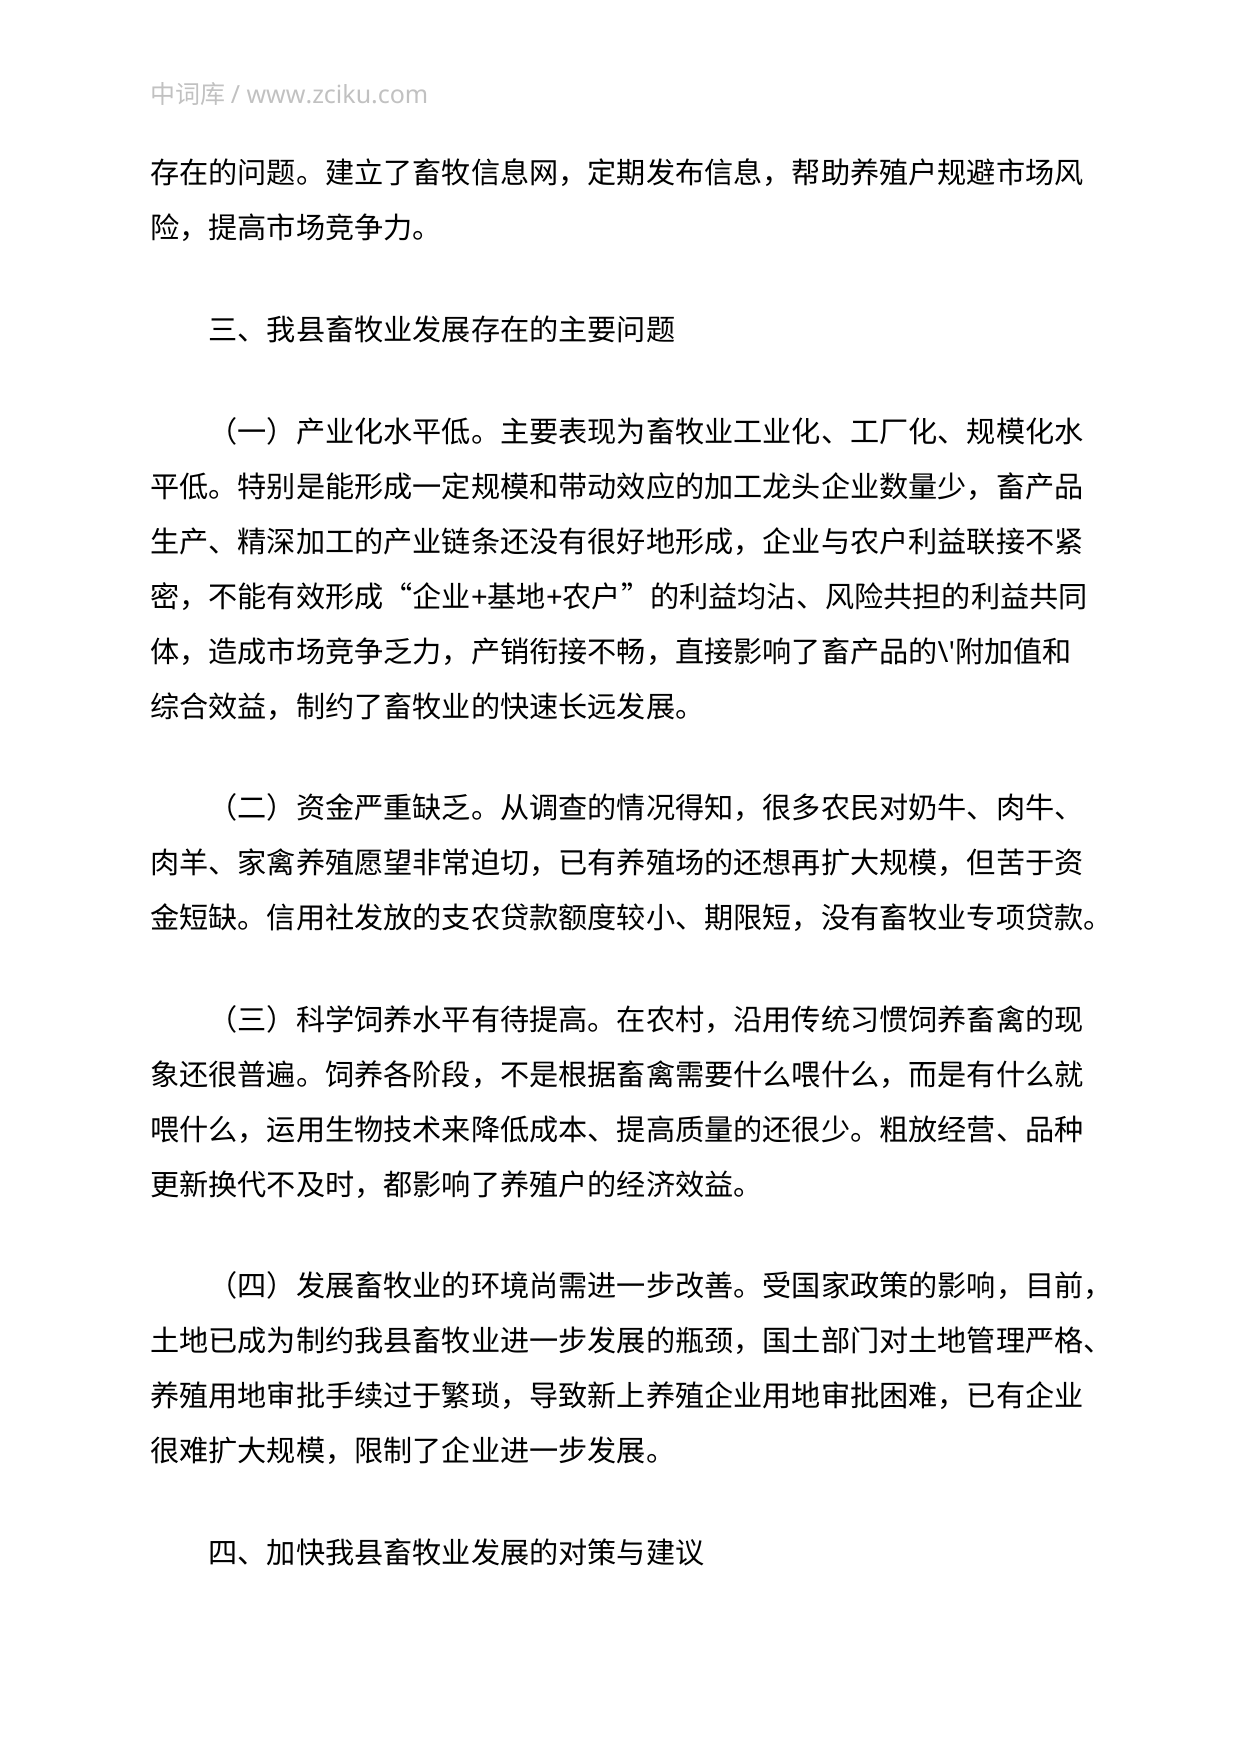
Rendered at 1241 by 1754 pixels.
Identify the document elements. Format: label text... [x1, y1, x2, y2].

text （三）科学饲养水平有待提高。在农村，沿用传统习惯饲养畜禽的现象还很普遍。饲养各阶段，不是根据畜禽需要什么喂什么，而是有什么就喂什么，运用生物技术来降低成本、提高质量的还很少。粗放经营、品种更新换代不及时，都影响了养殖户的经济效益。 [150, 996, 1090, 1203]
text 四、加快我县畜牧业发展的对策与建议 [150, 1529, 1090, 1572]
text （一）产业化水平低。主要表现为畜牧业工业化、工厂化、规模化水平低。特别是能形成一定规模和带动效应的加工龙头企业数量少，畜产品生产、精深加工的产业链条还没有很好地形成，企业与农户利益联接不紧密，不能有效形成“企业+基地+农户”的利益均沾、风险共担的利益共同体，造成市场竞争乏力，产销衔接不畅，直接影响了畜产品的\'附加值和综合效益，制约了畜牧业的快速长远发展。 [150, 408, 1090, 725]
text （二）资金严重缺乏。从调查的情况得知，很多农民对奶牛、肉牛、肉羊、家禽养殖愿望非常迫切，已有养殖场的还想再扩大规模，但苦于资金短缺。信用社发放的支农贷款额度较小、期限短，没有畜牧业专项贷款。 [150, 785, 1090, 937]
text 三、我县畜牧业发展存在的主要问题 [150, 307, 1090, 349]
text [150, 150, 1090, 247]
text （四）发展畜牧业的环境尚需进一步改善。受国家政策的影响，目前，土地已成为制约我县畜牧业进一步发展的瓶颈，国土部门对土地管理严格、养殖用地审批手续过于繁琐，导致新上养殖企业用地审批困难，已有企业很难扩大规模，限制了企业进一步发展。 [150, 1263, 1090, 1470]
